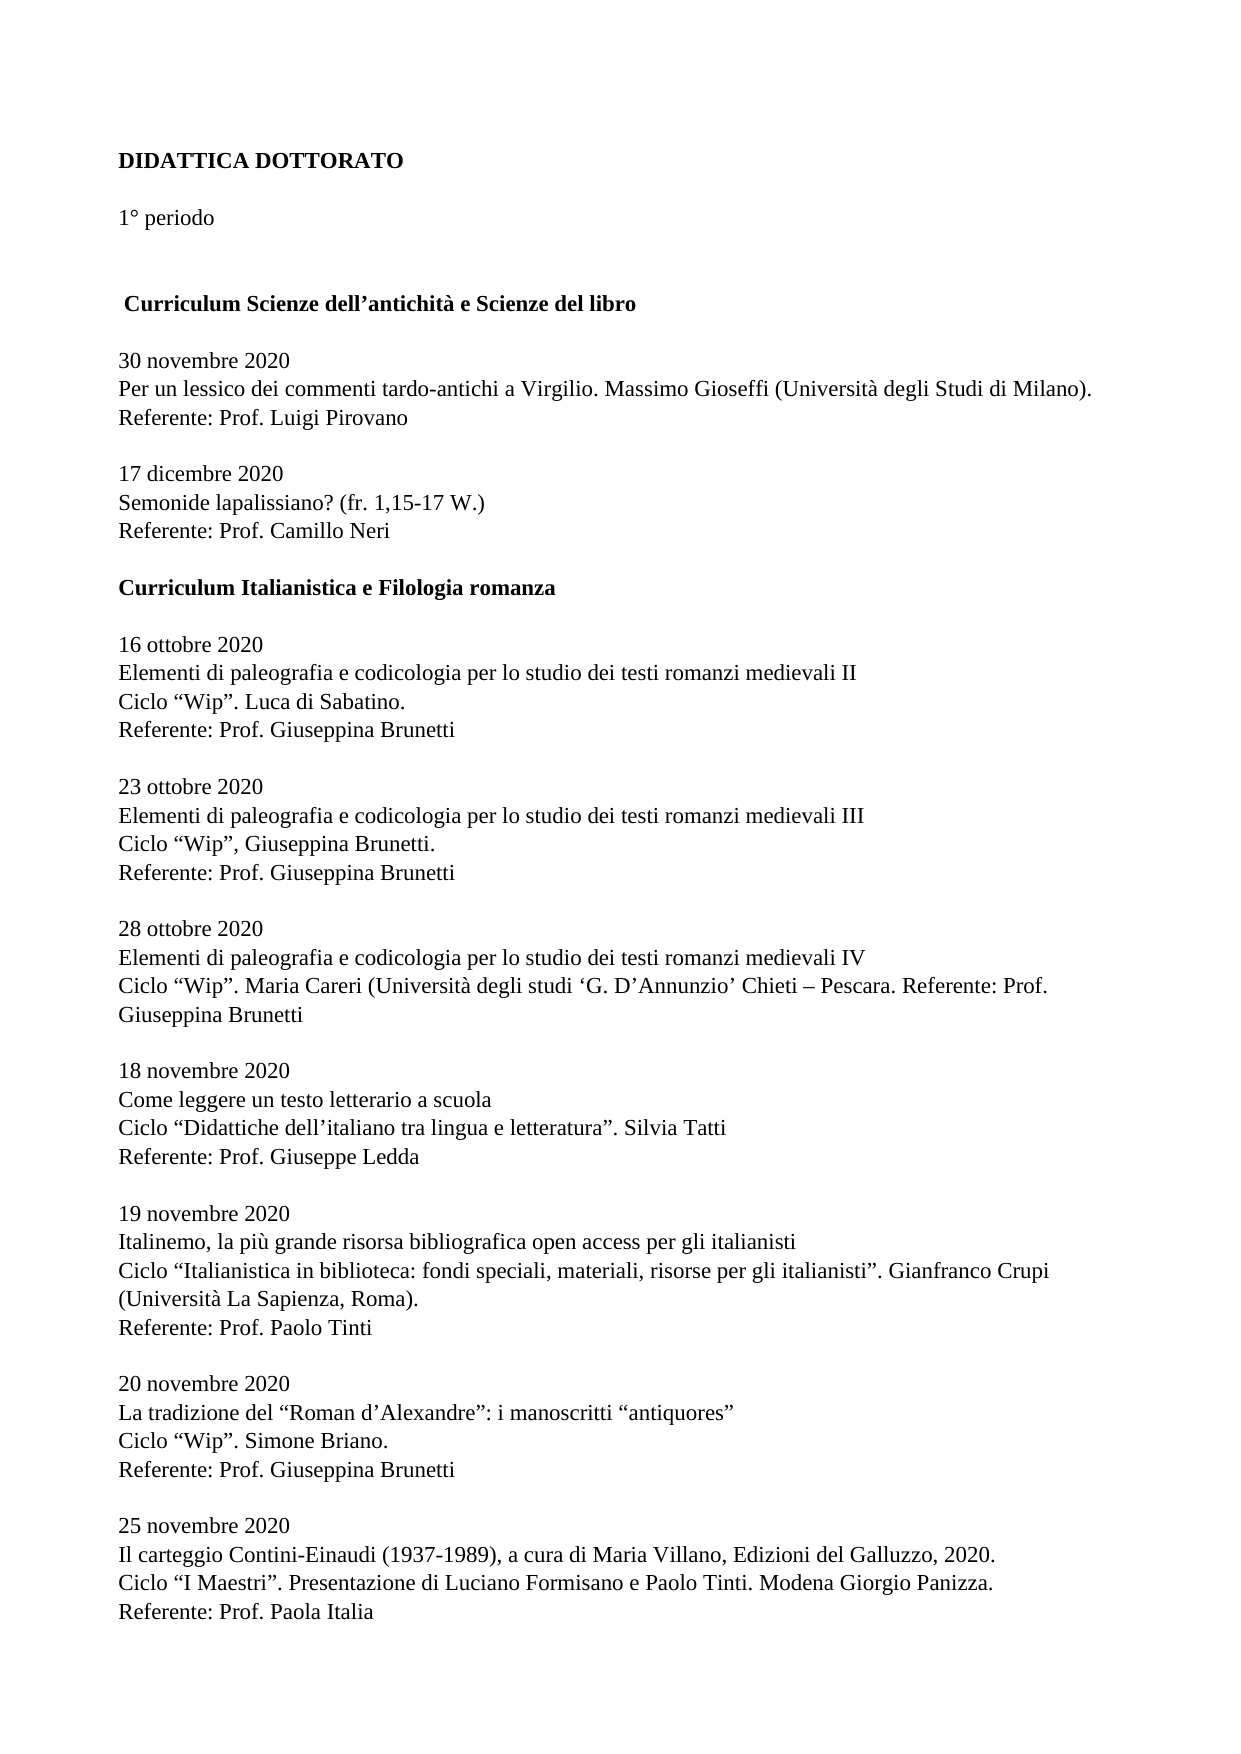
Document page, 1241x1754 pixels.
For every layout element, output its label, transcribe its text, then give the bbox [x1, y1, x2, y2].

text 18 novembre 2020 [118, 1058, 1122, 1084]
text 28 ottobre 2020 [118, 915, 1122, 942]
text Ciclo “Wip”, Giuseppina Brunetti. [118, 830, 1122, 856]
text Elementi di paleografia e codicologia per lo studio dei testi romanzi medievali II [118, 659, 1122, 686]
text Elementi di paleografia e codicologia per lo studio dei testi romanzi medievali III [118, 802, 1122, 828]
text Ciclo “Italianistica in biblioteca: fondi speciali, materiali, risorse per gli italianisti”. Gianfranco Crupi (Università La Sapienza, Roma). [118, 1257, 1122, 1311]
text Il carteggio Contini-Einaudi (1937-1989), a cura di Maria Villano, Edizioni del Galluzzo, 2020. [118, 1541, 1122, 1567]
text Ciclo “Wip”. Luca di Sabatino. [118, 688, 1122, 714]
text Referente: Prof. Paola Italia [118, 1598, 1122, 1624]
text Curriculum Scienze dell’antichità e Scienze del libro [118, 290, 1122, 316]
text 30 novembre 2020 [118, 347, 1122, 373]
text 1° periodo [118, 204, 1122, 231]
text Ciclo “Didattiche dell’italiano tra lingua e letteratura”. Silvia Tatti [118, 1114, 1122, 1141]
text Ciclo “Wip”. Maria Careri (Università degli studi ‘G. D’Annunzio’ Chieti – Pescara. Referente: Prof. Giuseppina Brunetti [118, 972, 1122, 1027]
text Referente: Prof. Giuseppina Brunetti [118, 858, 1122, 885]
text 23 ottobre 2020 [118, 773, 1122, 799]
text 17 dicembre 2020 [118, 460, 1122, 487]
text Referente: Prof. Camillo Neri [118, 517, 1122, 544]
text Semonide lapalissiano? (fr. 1,15-17 W.) [118, 489, 1122, 515]
text Elementi di paleografia e codicologia per lo studio dei testi romanzi medievali IV [118, 944, 1122, 970]
text Referente: Prof. Paolo Tinti [118, 1313, 1122, 1340]
text 20 novembre 2020 [118, 1370, 1122, 1397]
text 16 ottobre 2020 [118, 631, 1122, 657]
text Ciclo “I Maestri”. Presentazione di Luciano Formisano e Paolo Tinti. Modena Giorgio Panizza. [118, 1569, 1122, 1596]
text Referente: Prof. Giuseppina Brunetti [118, 1456, 1122, 1482]
text Italinemo, la più grande risorsa bibliografica open access per gli italianisti [118, 1228, 1122, 1254]
text Curriculum Italianistica e Filologia romanza [118, 574, 1122, 601]
text Per un lessico dei commenti tardo-antichi a Virgilio. Massimo Gioseffi (Università degli Studi di Milano). Referente: Prof. Luigi Pirovano [118, 375, 1122, 430]
text DIDATTICA DOTTORATO [118, 148, 1122, 174]
text Come leggere un testo letterario a scuola [118, 1086, 1122, 1112]
text La tradizione del “Roman d’Alexandre”: i manoscritti “antiquores” [118, 1399, 1122, 1425]
text Ciclo “Wip”. Simone Briano. [118, 1427, 1122, 1454]
text Referente: Prof. Giuseppe Ledda [118, 1143, 1122, 1169]
text Referente: Prof. Giuseppina Brunetti [118, 716, 1122, 743]
text 19 novembre 2020 [118, 1200, 1122, 1226]
text 25 novembre 2020 [118, 1513, 1122, 1539]
